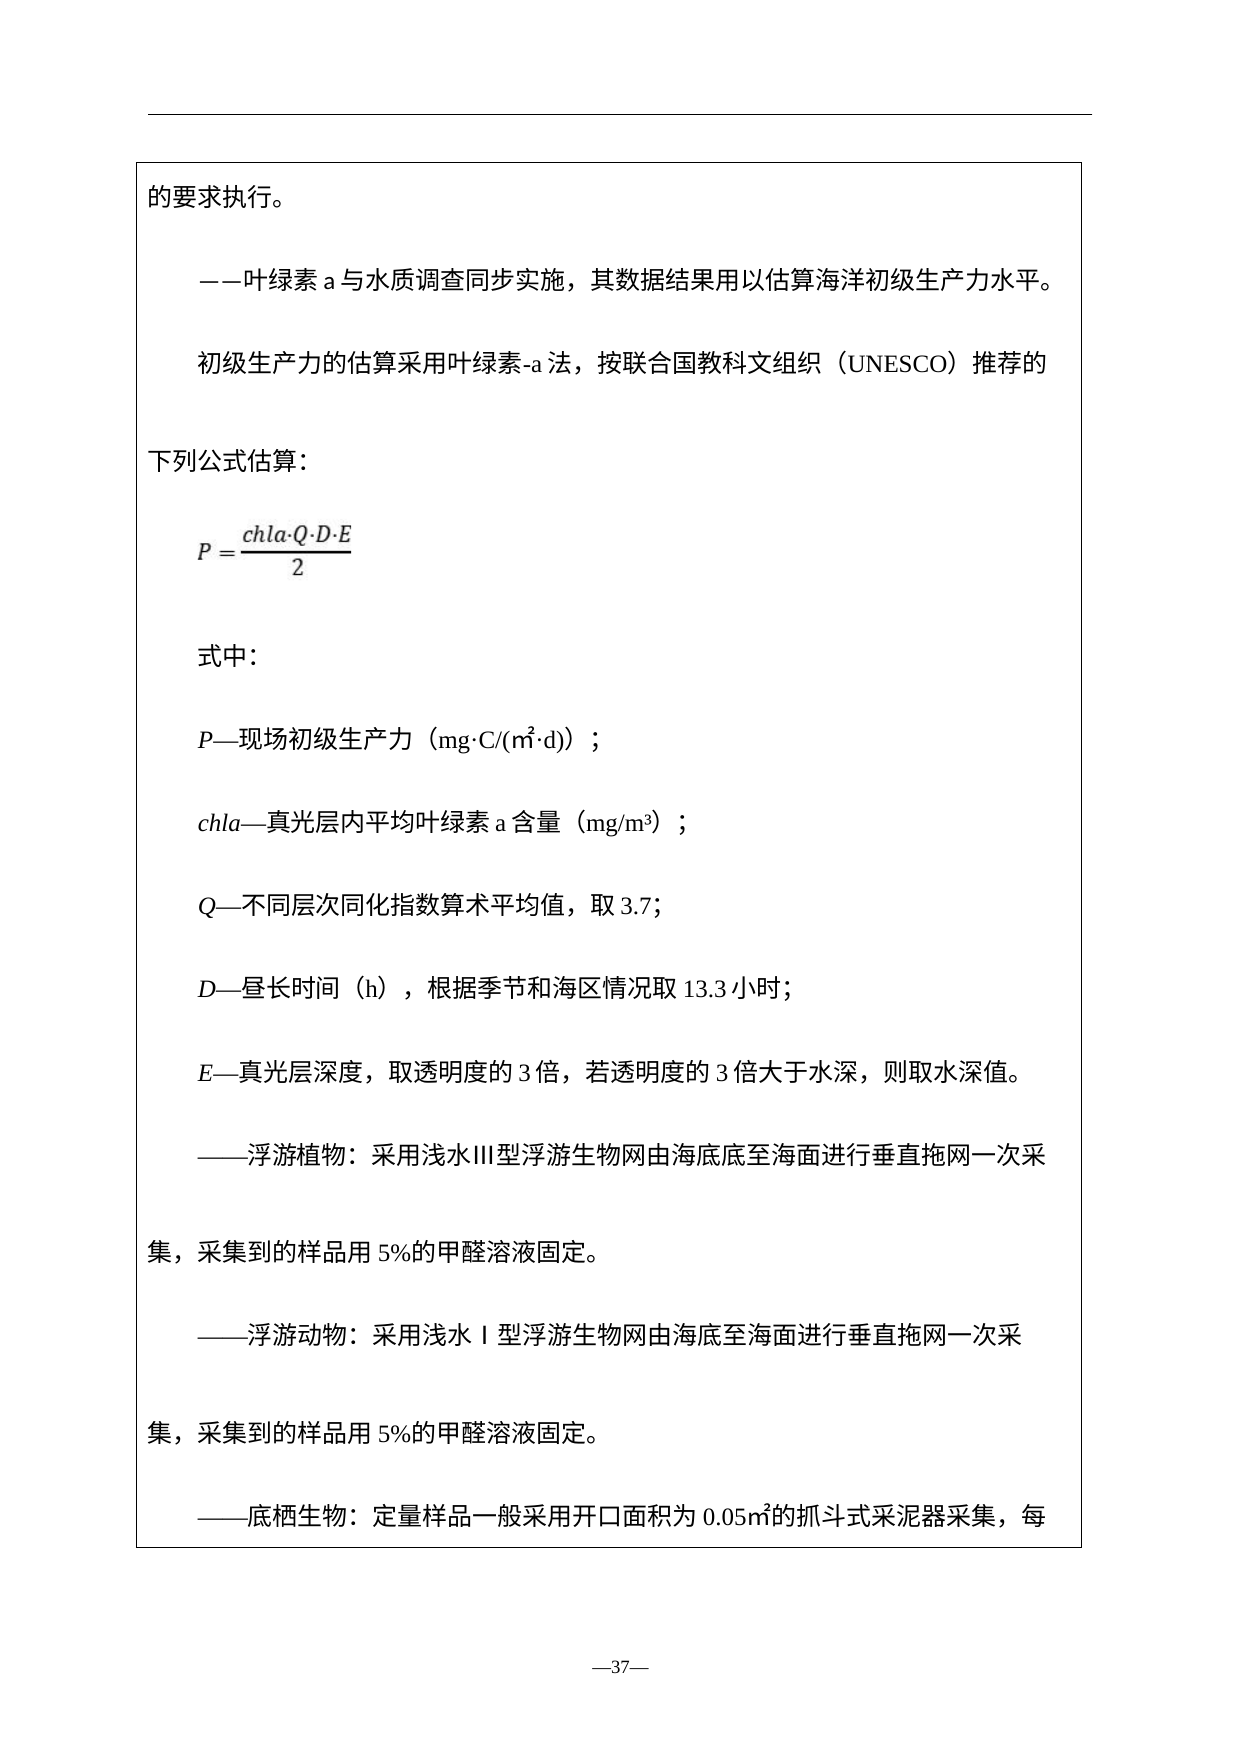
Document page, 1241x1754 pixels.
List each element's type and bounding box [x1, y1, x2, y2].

table_cell [137, 163, 1081, 1547]
